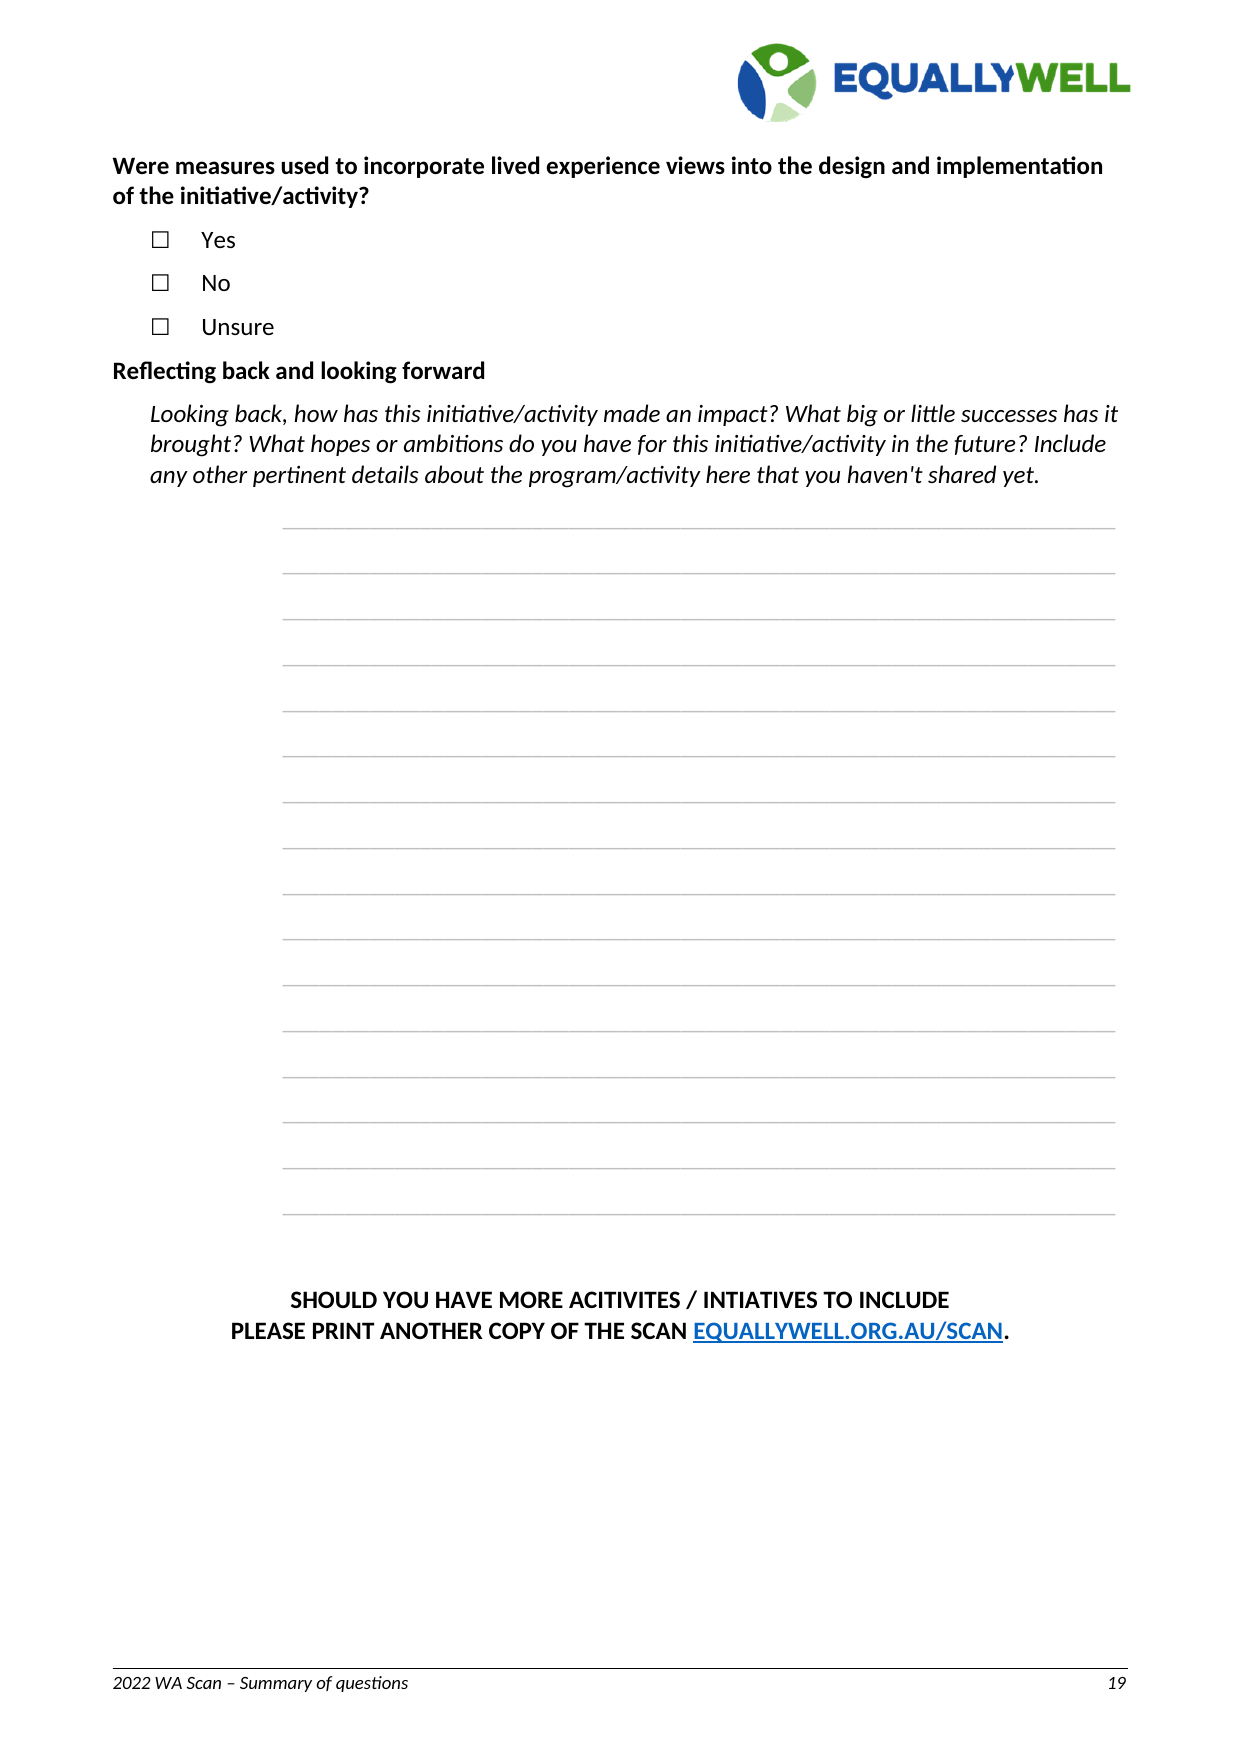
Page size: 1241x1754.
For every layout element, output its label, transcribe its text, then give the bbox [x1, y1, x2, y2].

picture [737, 43, 1131, 122]
text SHOULD YOU HAVE MORE ACITIVITES / INTIATIVES TO INCLUDE [112, 1284, 1128, 1315]
text Reflecting back and looking forward [112, 355, 1128, 385]
list ___________________________________________________________________ ___________________________________________________________________ [150, 1142, 1128, 1218]
text Were measures used to incorporate lived experience views into the design and implementation of the initiative/activity? [112, 150, 1128, 211]
list ___________________________________________________________________ ___________________________________________________________________ [150, 776, 1128, 852]
list ___________________________________________________________________ ___________________________________________________________________ [150, 502, 1128, 578]
list Unsure [150, 311, 1128, 342]
text Looking back, how has this initiative/activity made an impact? What big or little successes has it brought? What hopes or ambitions do you have for this initiative/activity in the future? Include any other pertinent details about the program/activity here that you haven't shared yet. [150, 398, 1128, 489]
list ___________________________________________________________________ ___________________________________________________________________ [150, 868, 1128, 944]
list No [150, 267, 1128, 298]
list ___________________________________________________________________ ___________________________________________________________________ [150, 593, 1128, 669]
list ___________________________________________________________________ ___________________________________________________________________ [150, 1051, 1128, 1127]
list Yes [150, 223, 1128, 255]
list ___________________________________________________________________ ___________________________________________________________________ [150, 685, 1128, 761]
text PLEASE PRINT ANOTHER COPY OF THE SCAN EQUALLYWELL.ORG.AU/SCAN. [112, 1315, 1128, 1345]
list ___________________________________________________________________ ___________________________________________________________________ [150, 959, 1128, 1035]
